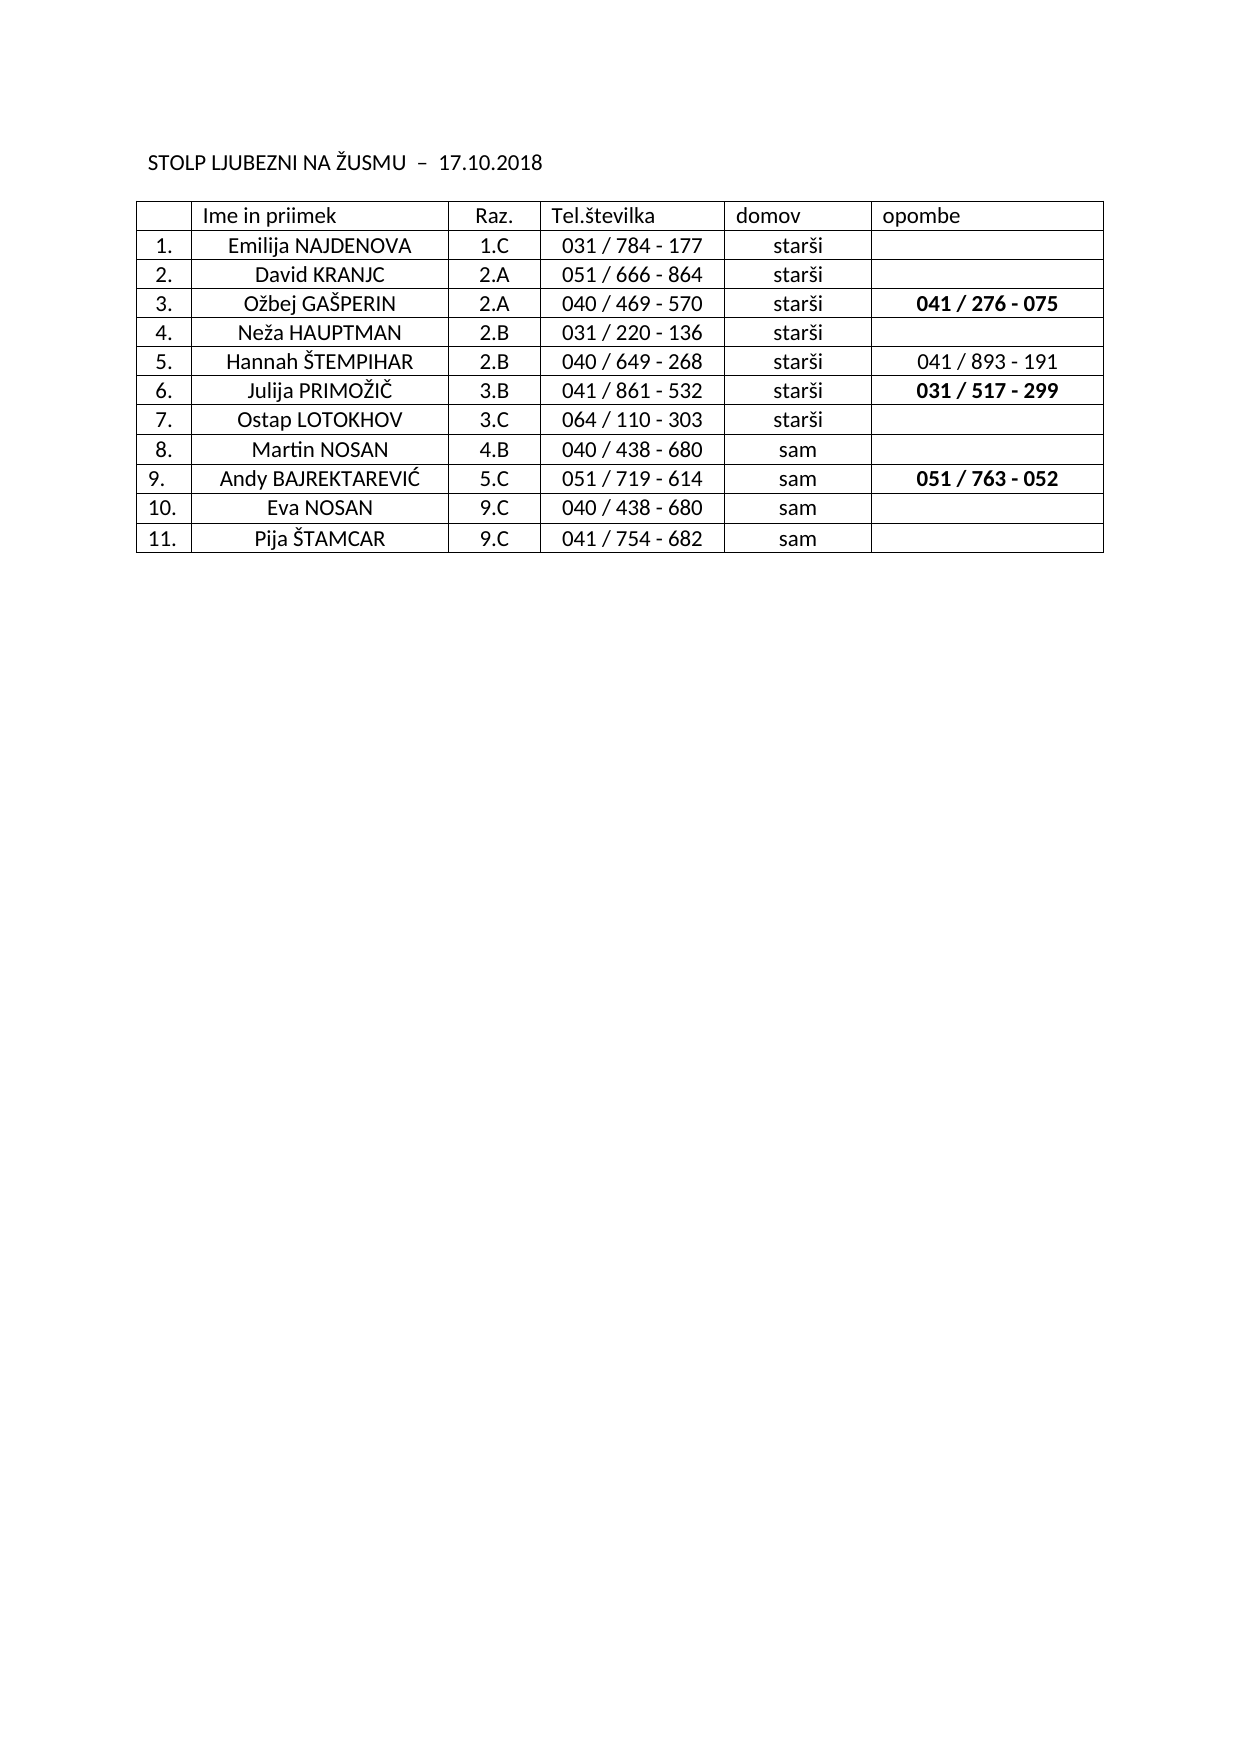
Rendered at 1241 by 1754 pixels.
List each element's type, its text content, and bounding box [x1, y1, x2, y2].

table_cell sam [725, 494, 871, 523]
table_cell 041 / 276 - 075 [872, 289, 1103, 317]
table_cell [872, 318, 1103, 346]
table_cell [872, 494, 1103, 523]
table_cell 051 / 666 - 864 [541, 260, 724, 288]
table_cell 064 / 110 - 303 [541, 405, 724, 434]
table_cell David KRANJC [192, 260, 448, 288]
table_cell starši [725, 376, 871, 404]
table_cell Pija ŠTAMCAR [192, 524, 448, 552]
table_cell 3.B [449, 376, 540, 404]
table_cell Julija PRIMOŽIČ [192, 376, 448, 404]
table_cell 8. [137, 435, 191, 463]
table_cell 10. [137, 494, 191, 523]
table_cell sam [725, 524, 871, 552]
table_cell 2.A [449, 289, 540, 317]
table_cell [872, 435, 1103, 463]
table_header Raz. [449, 202, 540, 230]
table_cell 3. [137, 289, 191, 317]
table_cell 031 / 220 - 136 [541, 318, 724, 346]
table_cell 051 / 719 - 614 [541, 465, 724, 492]
table_cell 040 / 438 - 680 [541, 435, 724, 463]
table_cell 11. [137, 524, 191, 552]
table_cell [872, 260, 1103, 288]
table_cell 9. [137, 465, 191, 492]
table_header Tel.številka [541, 202, 724, 230]
table_cell 1. [137, 231, 191, 259]
table_cell sam [725, 435, 871, 463]
table_cell 6. [137, 376, 191, 404]
table_cell 1.C [449, 231, 540, 259]
table_cell starši [725, 289, 871, 317]
table_cell 2.B [449, 318, 540, 346]
table_cell 2.A [449, 260, 540, 288]
table_cell 9.C [449, 524, 540, 552]
table_cell sam [725, 465, 871, 492]
table_cell 7. [137, 405, 191, 434]
table_cell Neža HAUPTMAN [192, 318, 448, 346]
table_cell 041 / 893 - 191 [872, 347, 1103, 375]
table_cell 040 / 438 - 680 [541, 494, 724, 523]
table_cell Hannah ŠTEMPIHAR [192, 347, 448, 375]
table_cell Emilija NAJDENOVA [192, 231, 448, 259]
table_cell 9.C [449, 494, 540, 523]
table_cell starši [725, 318, 871, 346]
table_cell 5. [137, 347, 191, 375]
table_cell Ostap LOTOKHOV [192, 405, 448, 434]
table_cell 040 / 649 - 268 [541, 347, 724, 375]
table_cell 4. [137, 318, 191, 346]
table_cell 031 / 784 - 177 [541, 231, 724, 259]
table_cell 031 / 517 - 299 [872, 376, 1103, 404]
table_cell 5.C [449, 465, 540, 492]
table_cell 4.B [449, 435, 540, 463]
table_cell [872, 405, 1103, 434]
table_cell starši [725, 405, 871, 434]
table_cell starši [725, 347, 871, 375]
table_header Ime in priimek [192, 202, 448, 230]
table_cell 2. [137, 260, 191, 288]
table_cell starši [725, 260, 871, 288]
table_header opombe [872, 202, 1103, 230]
table_cell 040 / 469 - 570 [541, 289, 724, 317]
table_cell Andy BAJREKTAREVIĆ [192, 465, 448, 492]
table_cell 3.C [449, 405, 540, 434]
table_cell starši [725, 231, 871, 259]
table_header [137, 202, 191, 230]
table_cell [872, 524, 1103, 552]
table_cell 2.B [449, 347, 540, 375]
text STOLP LJUBEZNI NA ŽUSMU – 17.10.2018 [148, 148, 1093, 176]
table_cell 041 / 754 - 682 [541, 524, 724, 552]
table_cell Ožbej GAŠPERIN [192, 289, 448, 317]
table_cell Martin NOSAN [192, 435, 448, 463]
table_cell [872, 231, 1103, 259]
table_cell Eva NOSAN [192, 494, 448, 523]
table_cell 051 / 763 - 052 [872, 465, 1103, 492]
table_cell 041 / 861 - 532 [541, 376, 724, 404]
table_header domov [725, 202, 871, 230]
